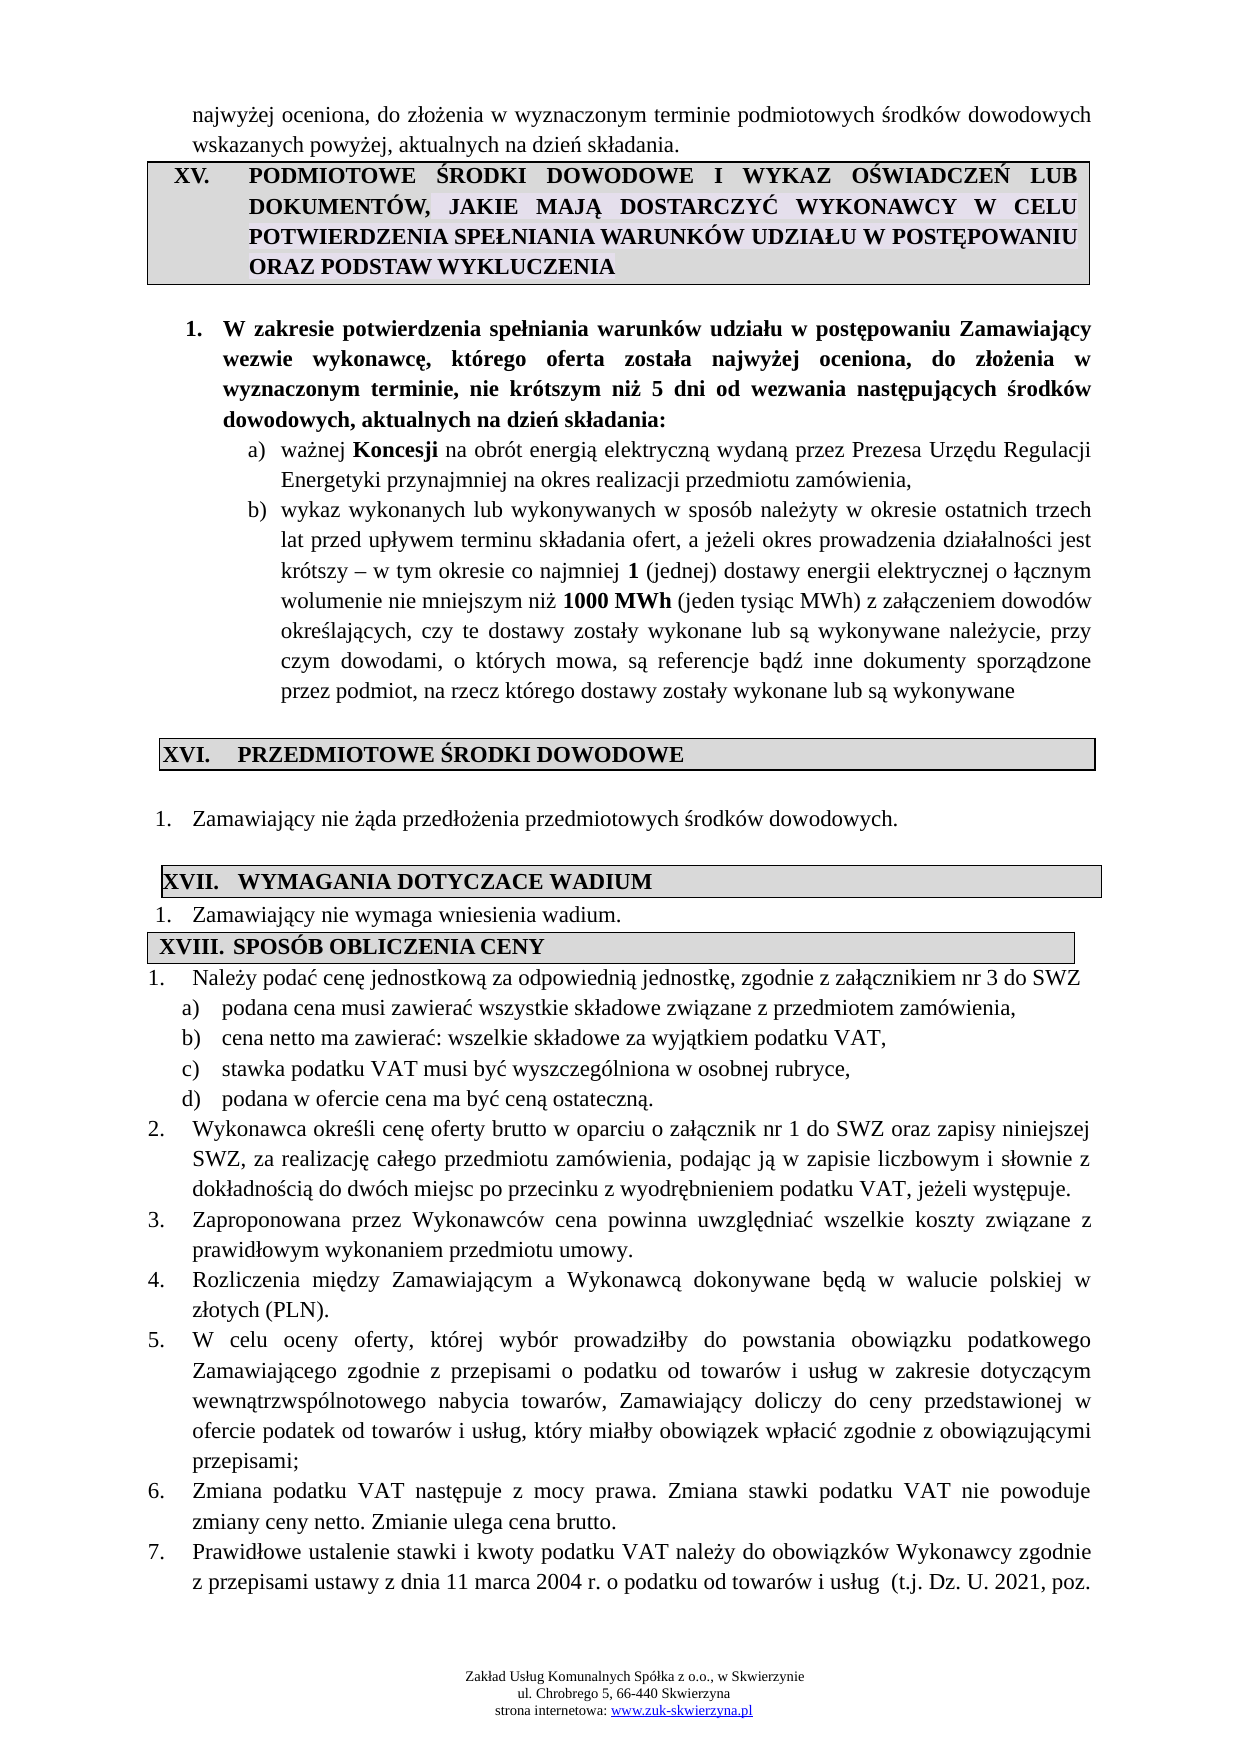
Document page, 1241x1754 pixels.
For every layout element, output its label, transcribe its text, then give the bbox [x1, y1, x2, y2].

list Zamawiający nie wymaga wniesienia wadium. [154, 901, 1092, 928]
list stawka podatku VAT musi być wyszczególniona w osobnej rubryce, [182, 1054, 1092, 1081]
list WYMAGANIA DOTYCZACE WADIUM [163, 866, 1101, 897]
list Rozliczenia między Zamawiającym a Wykonawcą dokonywane będą w walucie polskiej w złotych (PLN). [148, 1266, 1092, 1323]
list Wykonawca określi cenę oferty brutto w oparciu o załącznik nr 1 do SWZ oraz zapisy niniejszej SWZ, za realizację całego przedmiotu zamówienia, podając ją w zapisie liczbowym i słownie z dokładnością do dwóch miejsc po przecinku z wyodrębnieniem podatku VAT, jeżeli występuje. [148, 1115, 1092, 1202]
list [154, 101, 1092, 158]
list Należy podać cenę jednostkową za odpowiednią jednostkę, zgodnie z załącznikiem nr 3 do SWZ [148, 964, 1092, 990]
list Zmiana podatku VAT następuje z mocy prawa. Zmiana stawki podatku VAT nie powoduje zmiany ceny netto. Zmianie ulega cena brutto. [148, 1477, 1092, 1534]
list cena netto ma zawierać: wszelkie składowe za wyjątkiem podatku VAT, [182, 1024, 1092, 1051]
table_header PODMIOTOWE ŚRODKI DOWODOWE I WYKAZ OŚWIADCZEŃ LUB DOKUMENTÓW, JAKIE MAJĄ DOSTARCZYĆ WYKONAWCY W CELU POTWIERDZENIA SPEŁNIANIA WARUNKÓW UDZIAŁU W POSTĘPOWANIU ORAZ PODSTAW WYKLUCZENIA [148, 163, 1089, 284]
list PRZEDMIOTOWE ŚRODKI DOWODOWE [160, 739, 1094, 769]
list Zaproponowana przez Wykonawców cena powinna uwzględniać wszelkie koszty związane z prawidłowym wykonaniem przedmiotu umowy. [148, 1206, 1092, 1262]
list W celu oceny oferty, której wybór prowadziłby do powstania obowiązku podatkowego Zamawiającego zgodnie z przepisami o podatku od towarów i usług w zakresie dotyczącym wewnątrzwspólnotowego nabycia towarów, Zamawiający doliczy do ceny przedstawionej w ofercie podatek od towarów i usług, który miałby obowiązek wpłacić zgodnie z obowiązującymi przepisami; [148, 1326, 1092, 1474]
list Zamawiający nie żąda przedłożenia przedmiotowych środków dowodowych. [154, 804, 1092, 831]
table_header SPOSÓB OBLICZENIA CENY [148, 933, 1074, 963]
list podana cena musi zawierać wszystkie składowe związane z przedmiotem zamówienia, [182, 994, 1092, 1021]
list W zakresie potwierdzenia spełniania warunków udziału w postępowaniu Zamawiający wezwie wykonawcę, którego oferta została najwyżej oceniona, do złożenia w wyznaczonym terminie, nie krótszym niż 5 dni od wezwania następujących środków dowodowych, aktualnych na dzień składania: [185, 315, 1092, 432]
list podana w ofercie cena ma być ceną ostateczną. [182, 1085, 1092, 1111]
list ważnej Koncesji na obrót energią elektryczną wydaną przez Prezesa Urzędu Regulacji Energetyki przynajmniej na okres realizacji przedmiotu zamówienia, [248, 436, 1092, 492]
list wykaz wykonanych lub wykonywanych w sposób należyty w okresie ostatnich trzech lat przed upływem terminu składania ofert, a jeżeli okres prowadzenia działalności jest krótszy – w tym okresie co najmniej 1 (jednej) dostawy energii elektrycznej o łącznym wolumenie nie mniejszym niż 1000 MWh (jeden tysiąc MWh) z załączeniem dowodów określających, czy te dostawy zostały wykonane lub są wykonywane należycie, przy czym dowodami, o których mowa, są referencje bądź inne dokumenty sporządzone przez podmiot, na rzecz którego dostawy zostały wykonane lub są wykonywane [248, 496, 1092, 704]
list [148, 1538, 1092, 1594]
